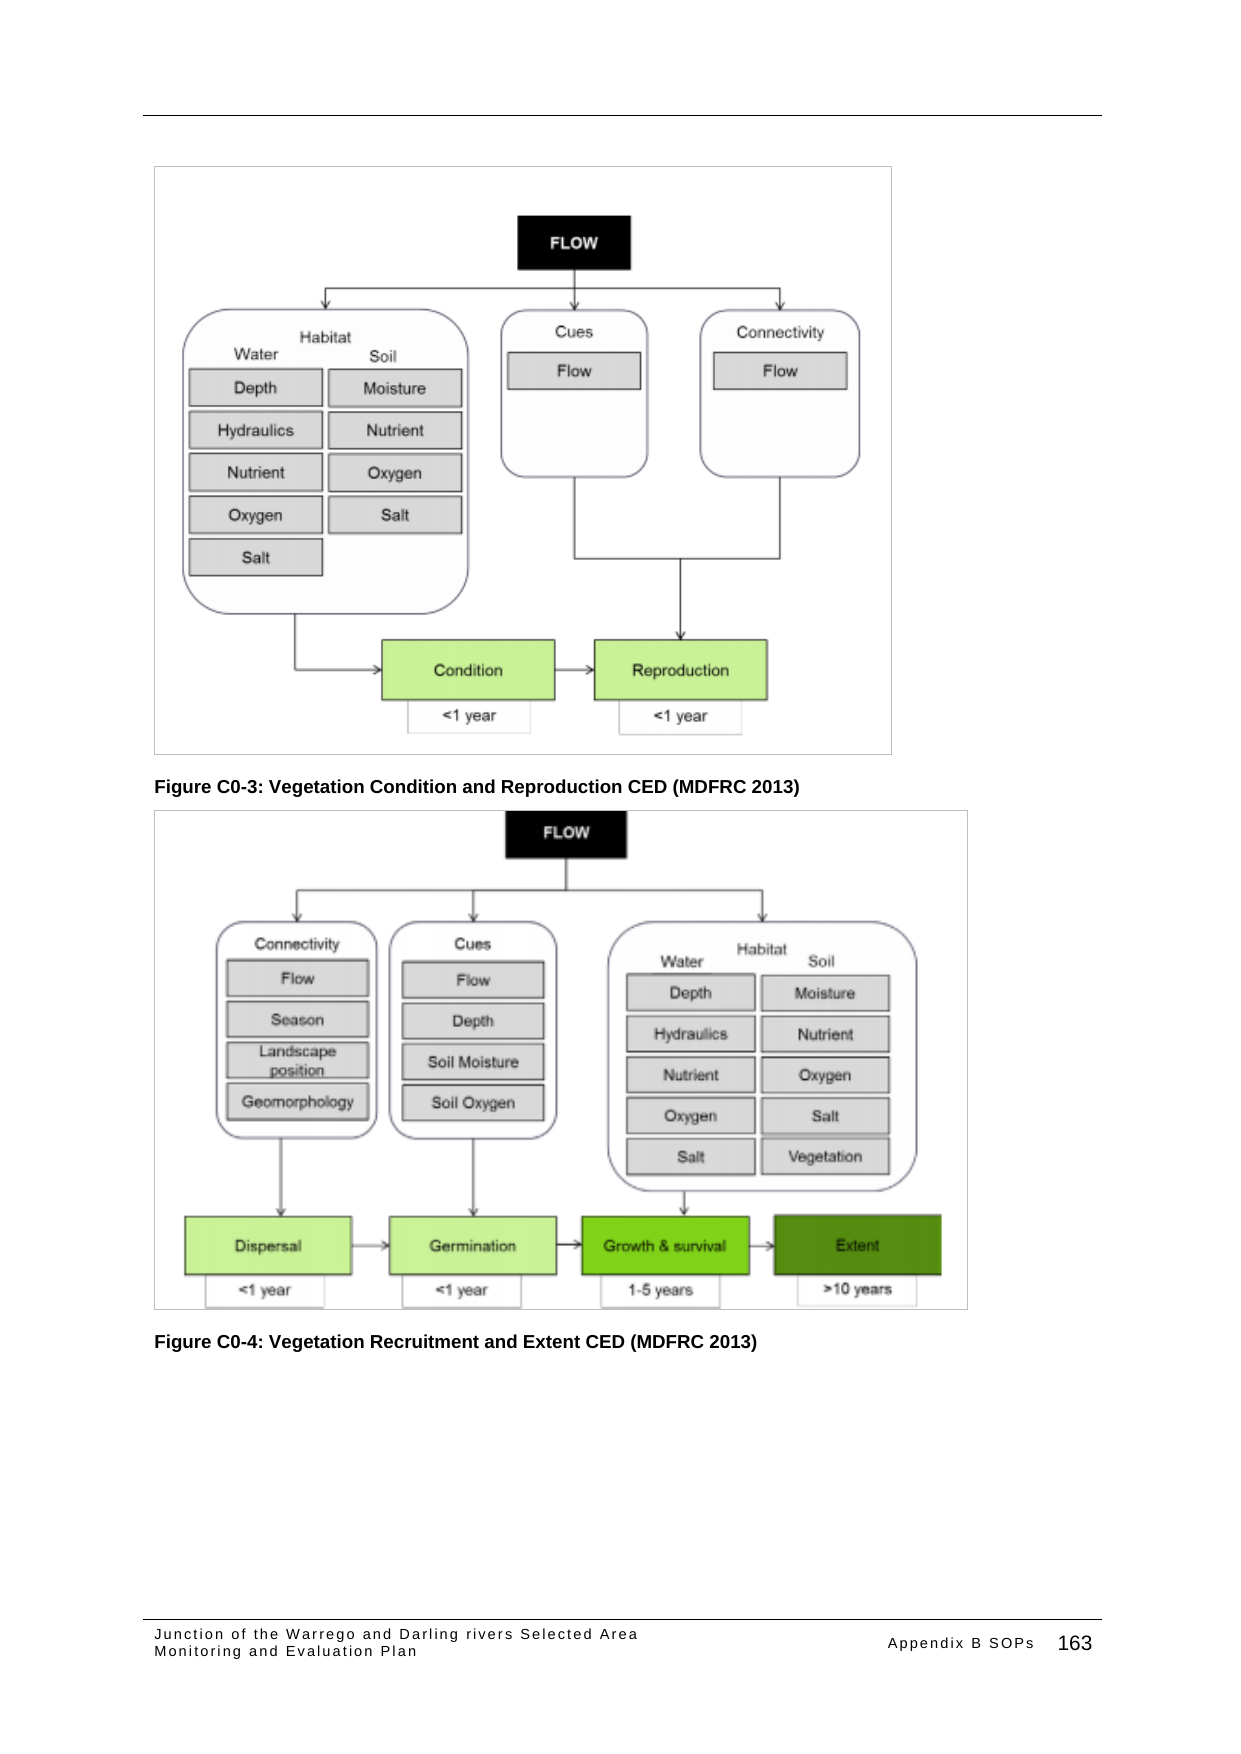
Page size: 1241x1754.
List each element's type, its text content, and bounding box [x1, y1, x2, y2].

picture [155, 167, 891, 754]
text Figure C0-4: Vegetation Recruitment and Extent CED (MDFRC 2013) [154, 1331, 1113, 1352]
text Figure C0-3: Vegetation Condition and Reproduction CED (MDFRC 2013) [154, 776, 1113, 797]
picture [155, 811, 967, 1309]
